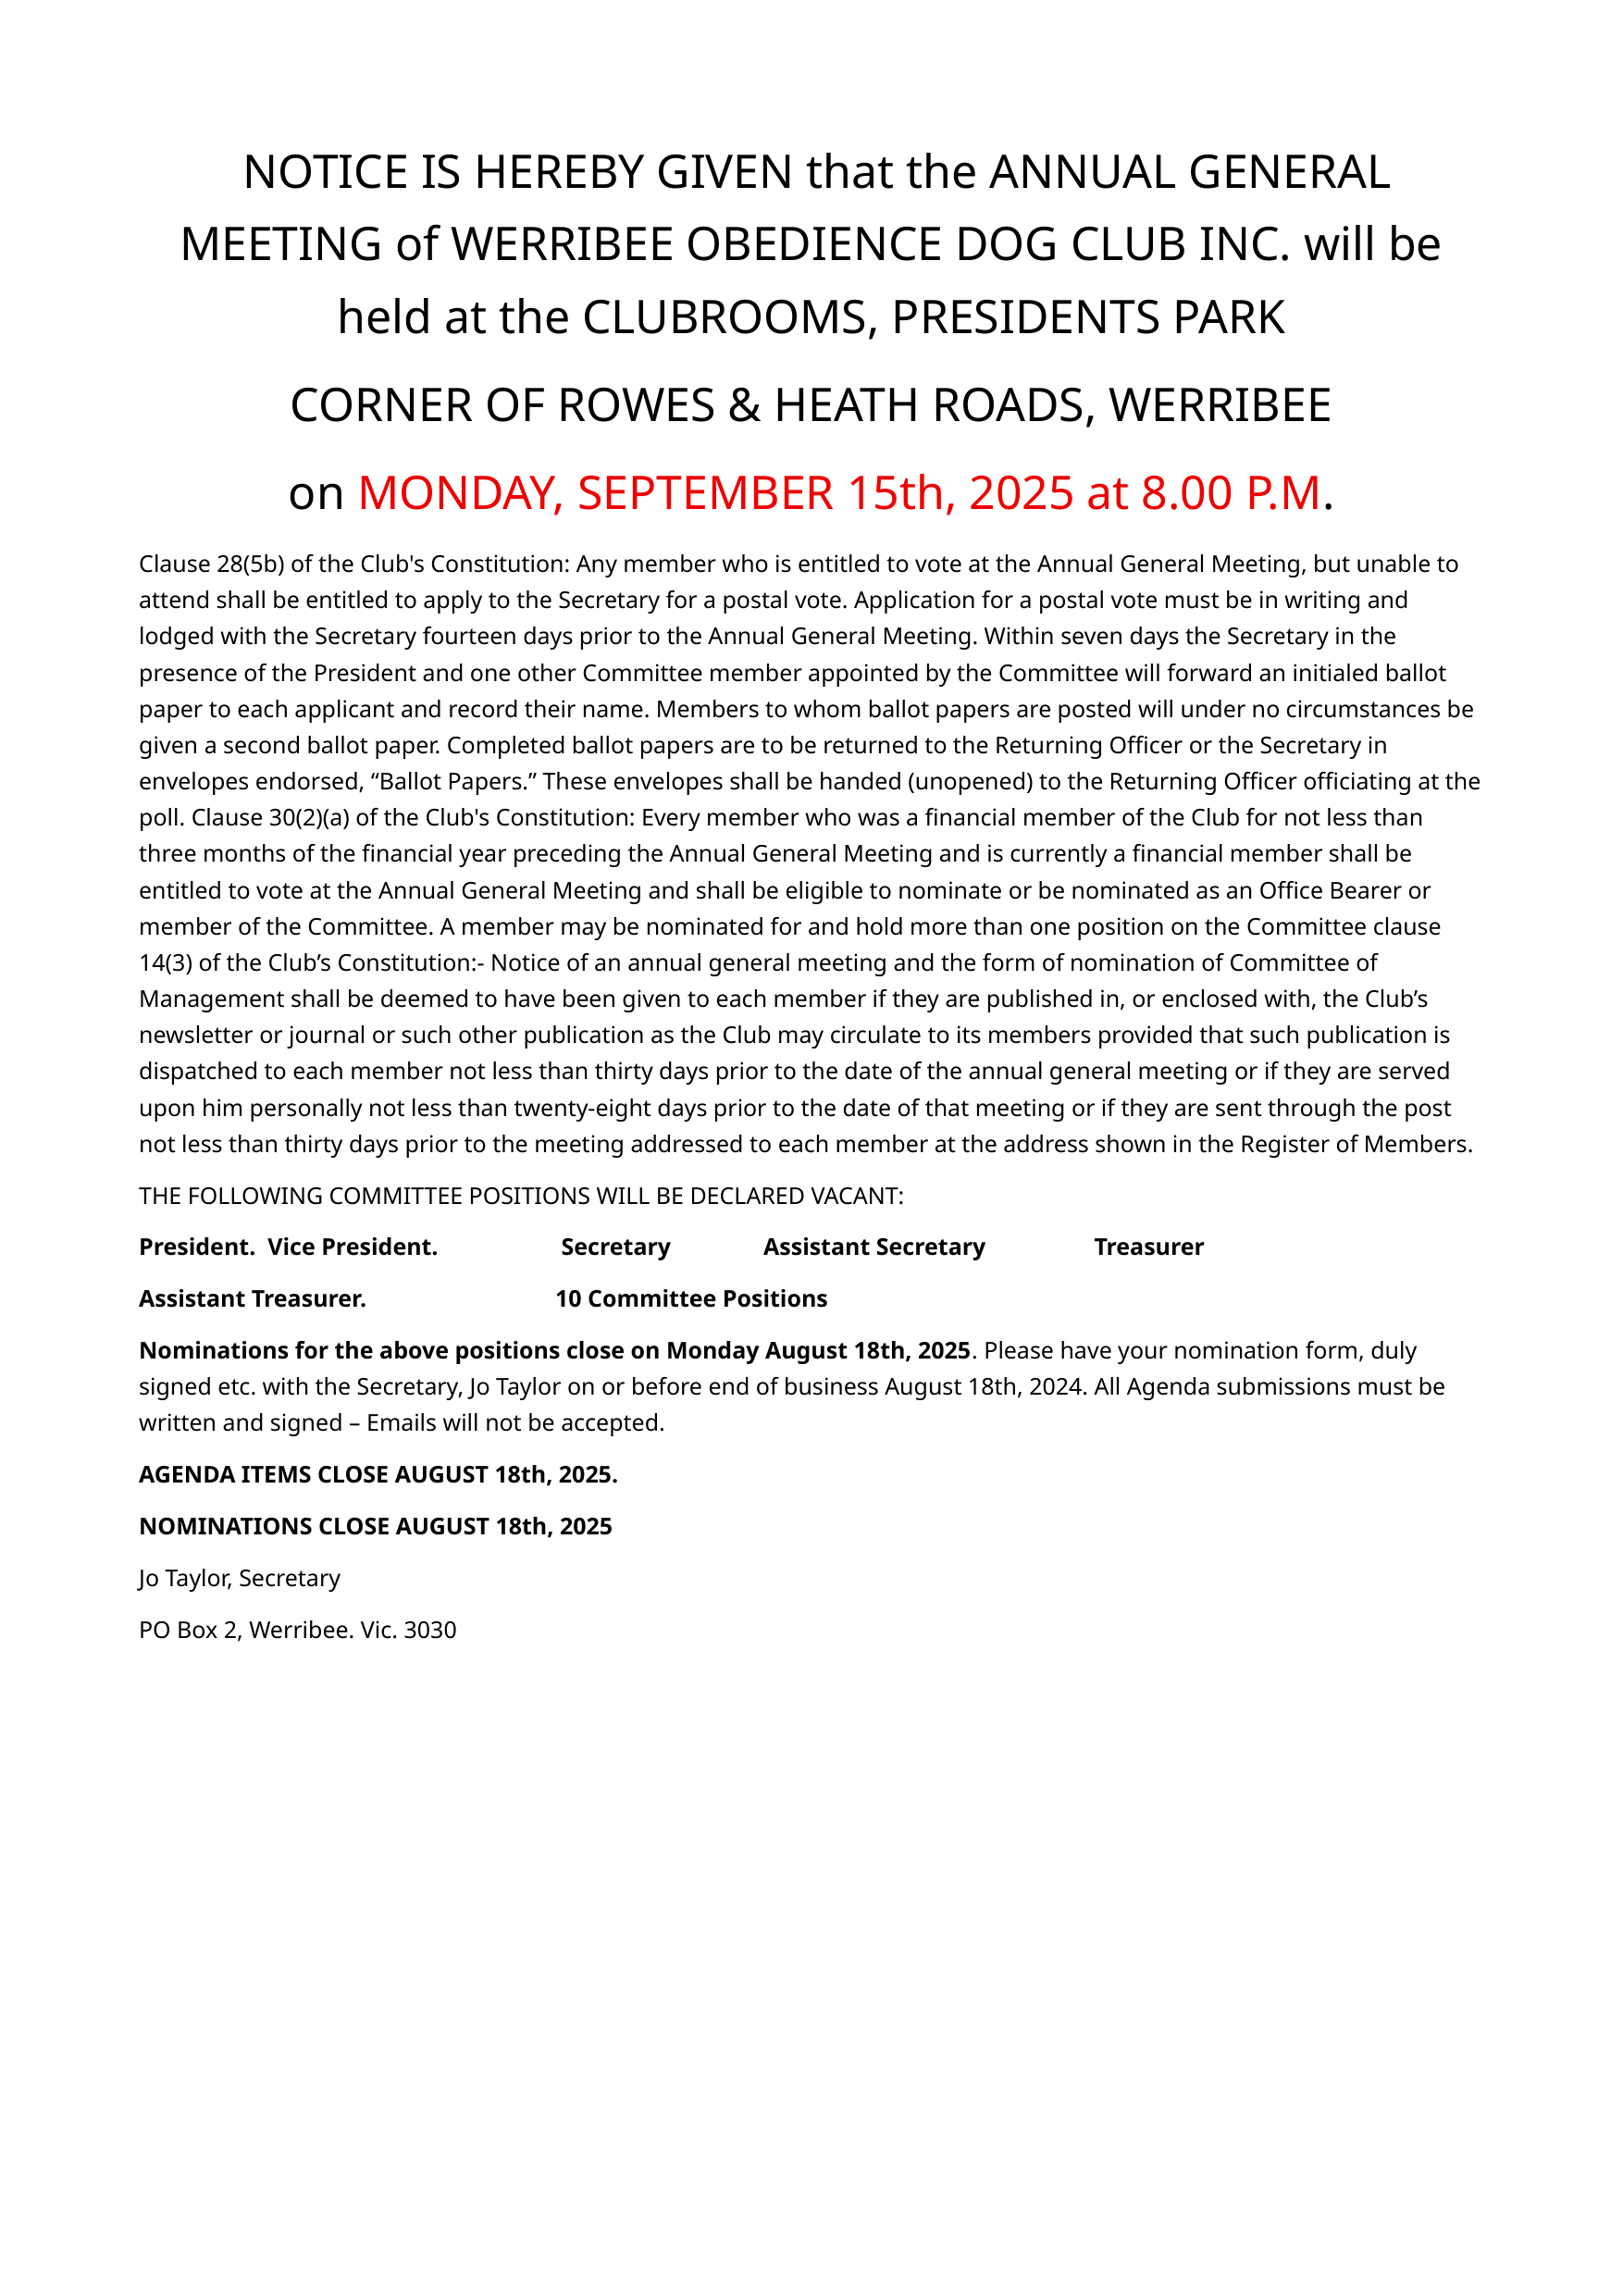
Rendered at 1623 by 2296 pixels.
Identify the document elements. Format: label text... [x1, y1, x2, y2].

text PO Box 2, Werribee. Vic. 3030 [139, 1613, 1484, 1644]
text Clause 28(5b) of the Club's Constitution: Any member who is entitled to vote at the Annual General Meeting, but unable to attend shall be entitled to apply to the Secretary for a postal vote. Application for a postal vote must be in writing and lodged with the Secretary fourteen days prior to the Annual General Meeting. Within seven days the Secretary in the presence of the President and one other Committee member appointed by the Committee will forward an initialed ballot paper to each applicant and record their name. Members to whom ballot papers are posted will under no circumstances be given a second ballot paper. Completed ballot papers are to be returned to the Returning Officer or the Secretary in envelopes endorsed, “Ballot Papers.” These envelopes shall be handed (unopened) to the Returning Officer officiating at the poll. Clause 30(2)(a) of the Club's Constitution: Every member who was a financial member of the Club for not less than three months of the financial year preceding the Annual General Meeting and is currently a financial member shall be entitled to vote at the Annual General Meeting and shall be eligible to nominate or be nominated as an Office Bearer or member of the Committee. A member may be nominated for and hold more than one position on the Committee clause 14(3) of the Club’s Constitution:- Notice of an annual general meeting and the form of nomination of Committee of Management shall be deemed to have been given to each member if they are published in, or enclosed with, the Club’s newsletter or journal or such other publication as the Club may circulate to its members provided that such publication is dispatched to each member not less than thirty days prior to the date of the annual general meeting or if they are served upon him personally not less than twenty-eight days prior to the date of that meeting or if they are sent through the post not less than thirty days prior to the meeting addressed to each member at the address shown in the Register of Members. [139, 548, 1484, 1159]
text Nominations for the above positions close on Monday August 18th, 2025. Please have your nomination form, duly signed etc. with the Secretary, Jo Taylor on or before end of business August 18th, 2024. All Agenda submissions must be written and signed – Emails will not be accepted. [139, 1334, 1484, 1438]
text NOMINATIONS CLOSE AUGUST 18th, 2025 [139, 1510, 1484, 1542]
text Jo Taylor, Secretary [139, 1561, 1484, 1594]
text CORNER OF ROWES & HEATH ROADS, WERRIBEE [139, 372, 1484, 435]
text on MONDAY, SEPTEMBER 15th, 2025 at 8.00 P.M. [139, 460, 1484, 523]
text THE FOLLOWING COMMITTEE POSITIONS WILL BE DECLARED VACANT: [139, 1179, 1484, 1210]
text Assistant Treasurer. 10 Committee Positions [139, 1283, 1484, 1314]
text NOTICE IS HEREBY GIVEN that the ANNUAL GENERAL MEETING of WERRIBEE OBEDIENCE DOG CLUB INC. will be held at the CLUBROOMS, PRESIDENTS PARK [139, 139, 1484, 347]
text President. Vice President. Secretary Assistant Secretary Treasurer [139, 1231, 1484, 1262]
text AGENDA ITEMS CLOSE AUGUST 18th, 2025. [139, 1458, 1484, 1490]
